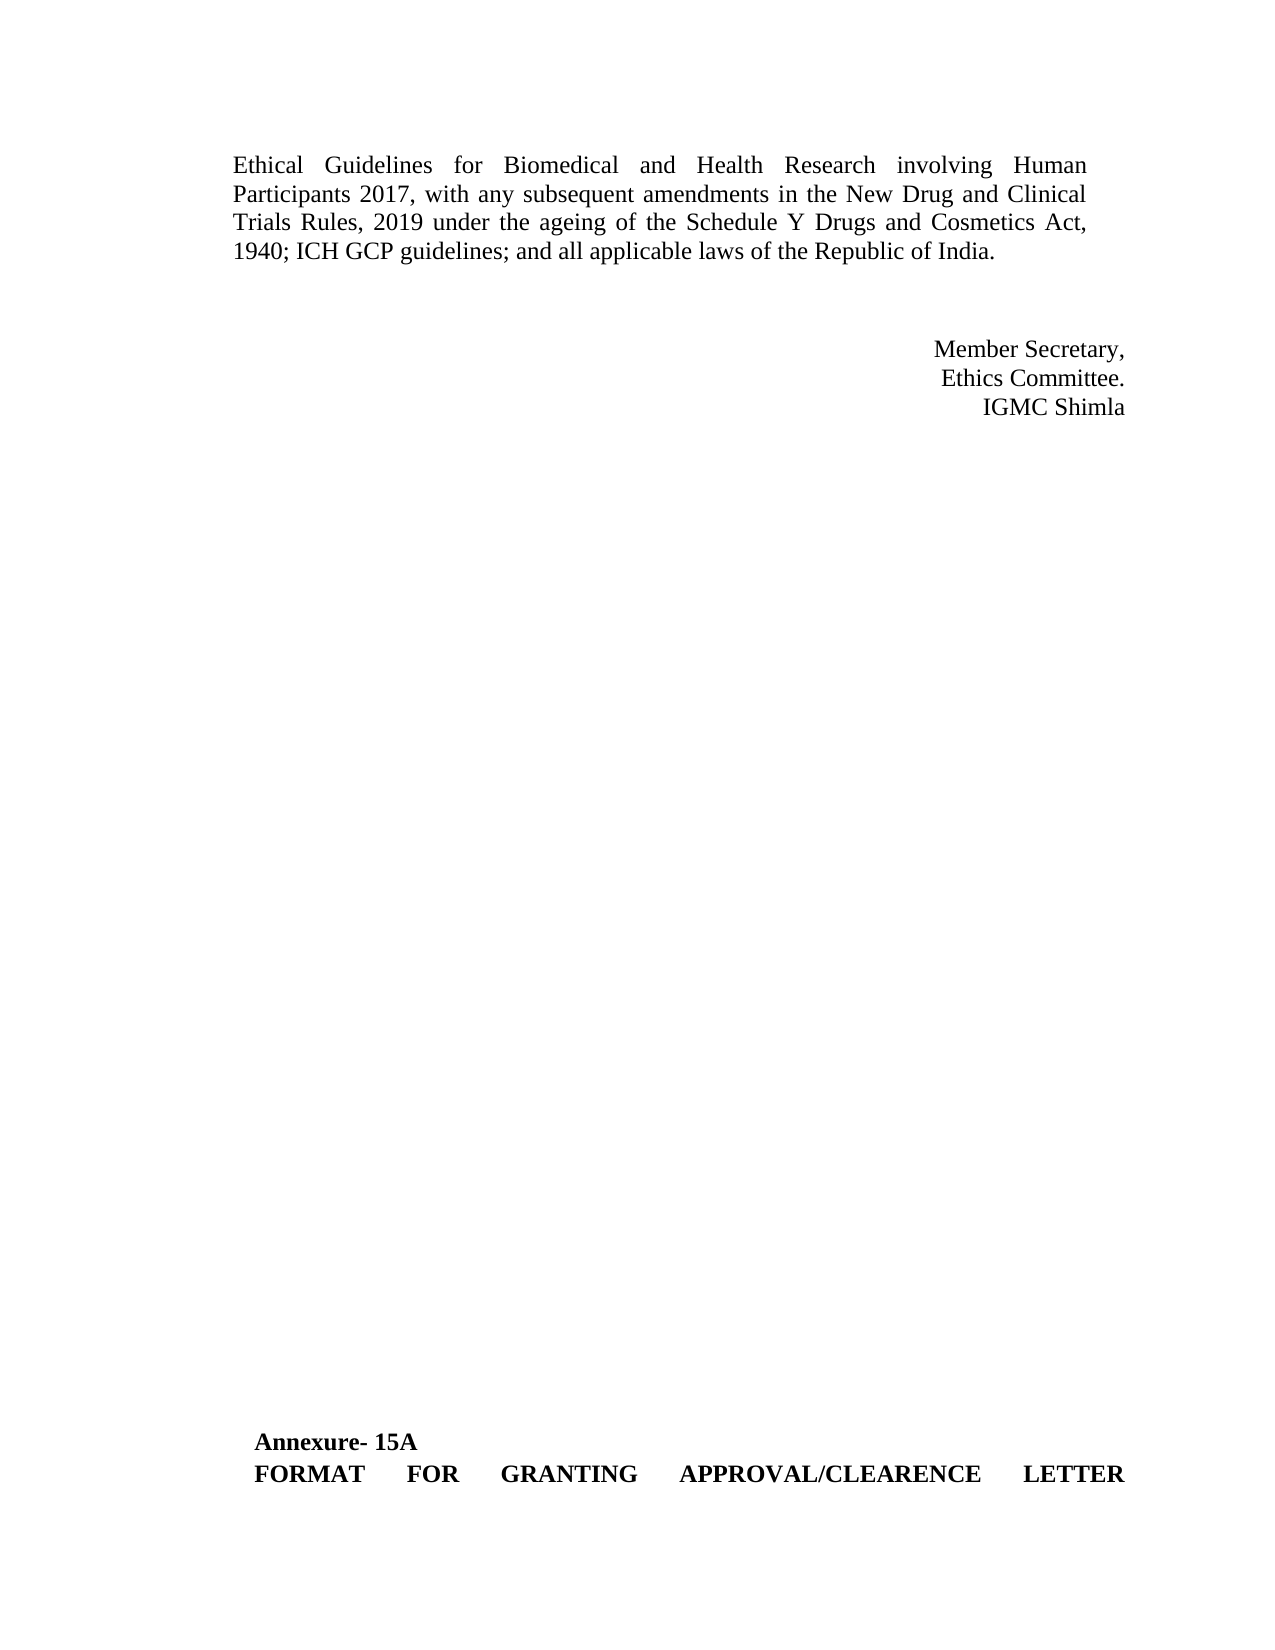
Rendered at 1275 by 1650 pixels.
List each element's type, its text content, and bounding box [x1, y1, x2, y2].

text IGMC Shimla [150, 392, 1125, 420]
text Ethics Committee. [233, 363, 1125, 392]
text Annexure- 15A [254, 1427, 1125, 1455]
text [254, 1459, 1125, 1488]
text Member Secretary, [233, 334, 1125, 363]
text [233, 150, 1088, 265]
